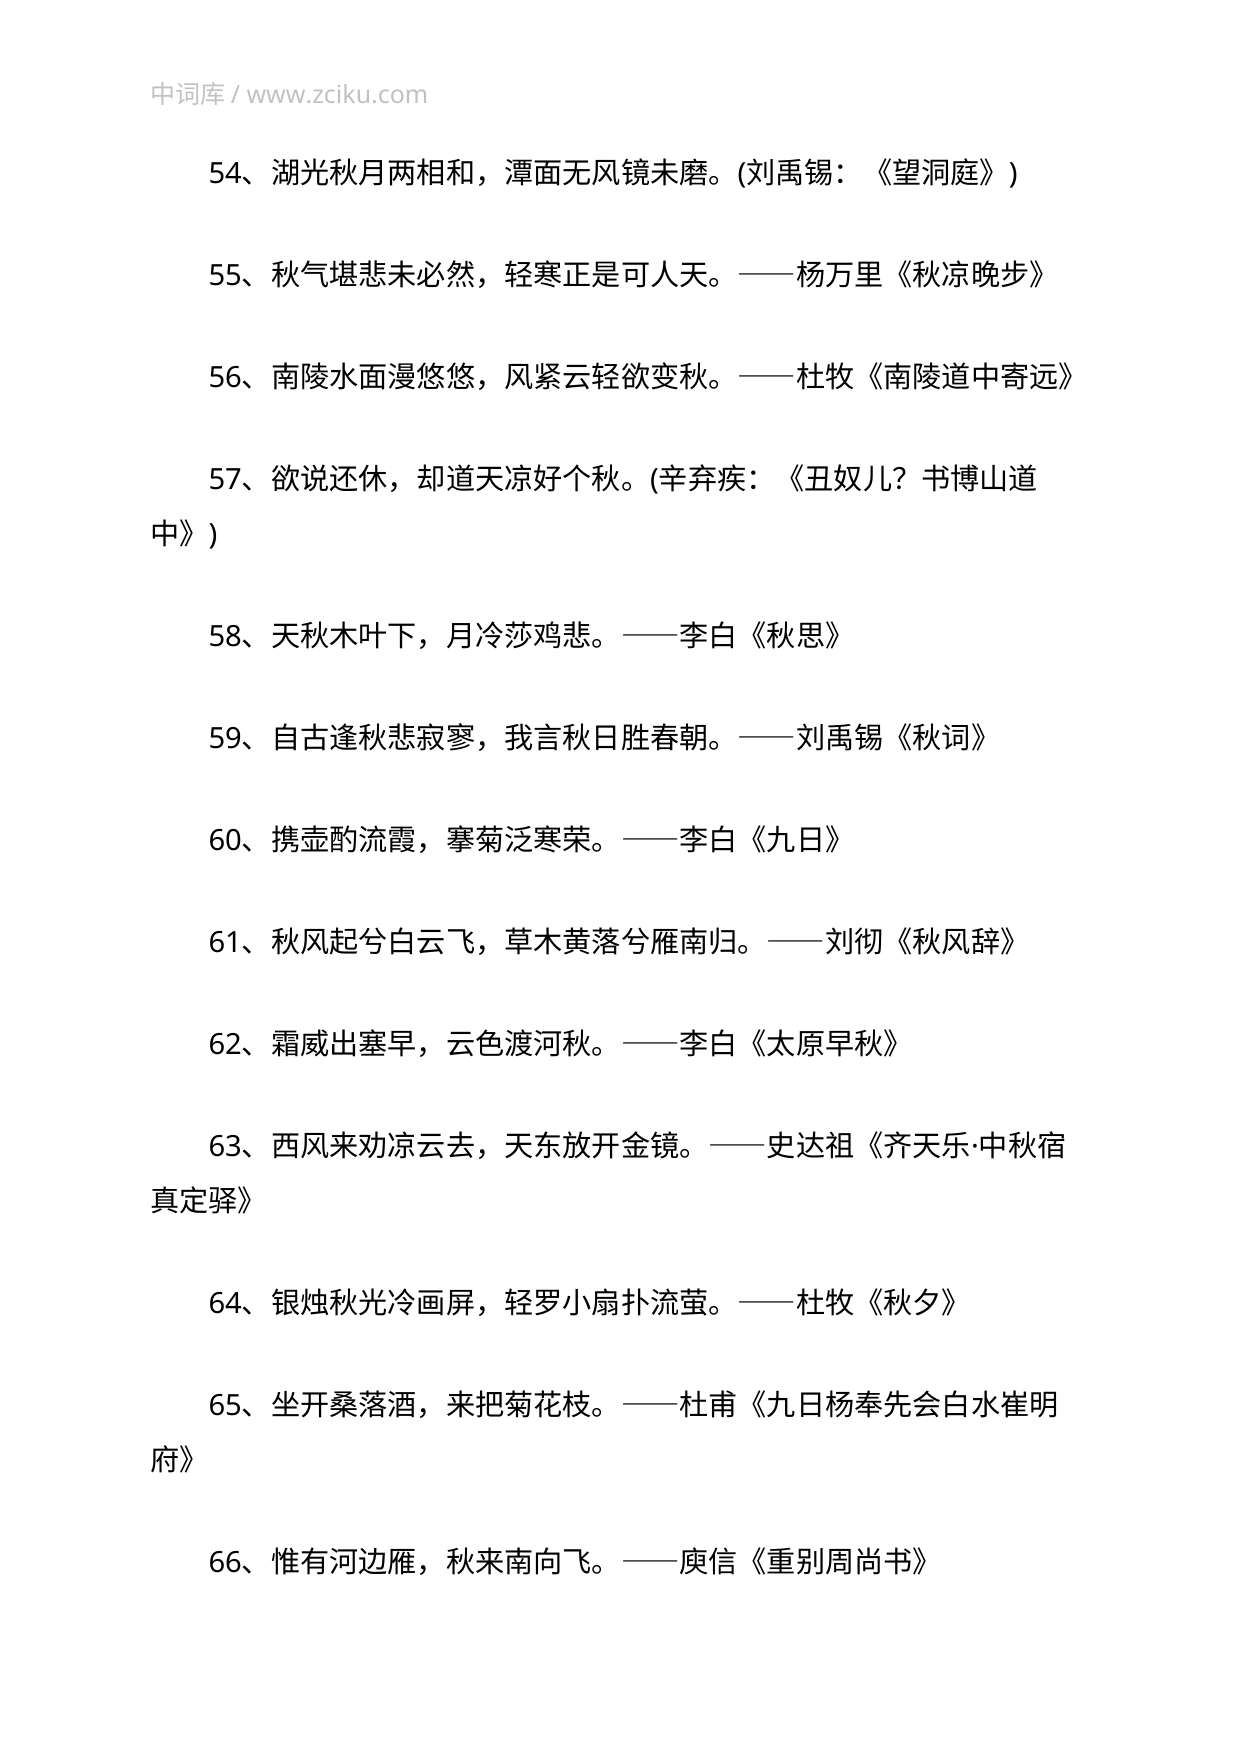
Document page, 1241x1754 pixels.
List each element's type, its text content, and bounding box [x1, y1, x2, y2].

text 55、秋气堪悲未必然，轻寒正是可人天。——杨万里《秋凉晚步》 [150, 252, 1090, 294]
text 65、坐开桑落酒，来把菊花枝。——杜甫《九日杨奉先会白水崔明府》 [150, 1382, 1090, 1479]
text 63、西风来劝凉云去，天东放开金镜。——史达祖《齐天乐·中秋宿真定驿》 [150, 1123, 1090, 1220]
text 57、欲说还休，却道天凉好个秋。(辛弃疾：《丑奴儿？书博山道中》) [150, 456, 1090, 553]
text 60、携壶酌流霞，搴菊泛寒荣。——李白《九日》 [150, 817, 1090, 859]
text 66、惟有河边雁，秋来南向飞。——庾信《重别周尚书》 [150, 1538, 1090, 1581]
text 56、南陵水面漫悠悠，风紧云轻欲变秋。——杜牧《南陵道中寄远》 [150, 354, 1090, 396]
text 59、自古逢秋悲寂寥，我言秋日胜春朝。——刘禹锡《秋词》 [150, 715, 1090, 757]
text 64、银烛秋光冷画屏，轻罗小扇扑流萤。——杜牧《秋夕》 [150, 1279, 1090, 1322]
text 58、天秋木叶下，月冷莎鸡悲。——李白《秋思》 [150, 613, 1090, 655]
text 62、霜威出塞早，云色渡河秋。——李白《太原早秋》 [150, 1021, 1090, 1063]
text 61、秋风起兮白云飞，草木黄落兮雁南归。——刘彻《秋风辞》 [150, 919, 1090, 961]
text 54、湖光秋月两相和，潭面无风镜未磨。(刘禹锡：《望洞庭》) [150, 150, 1090, 192]
